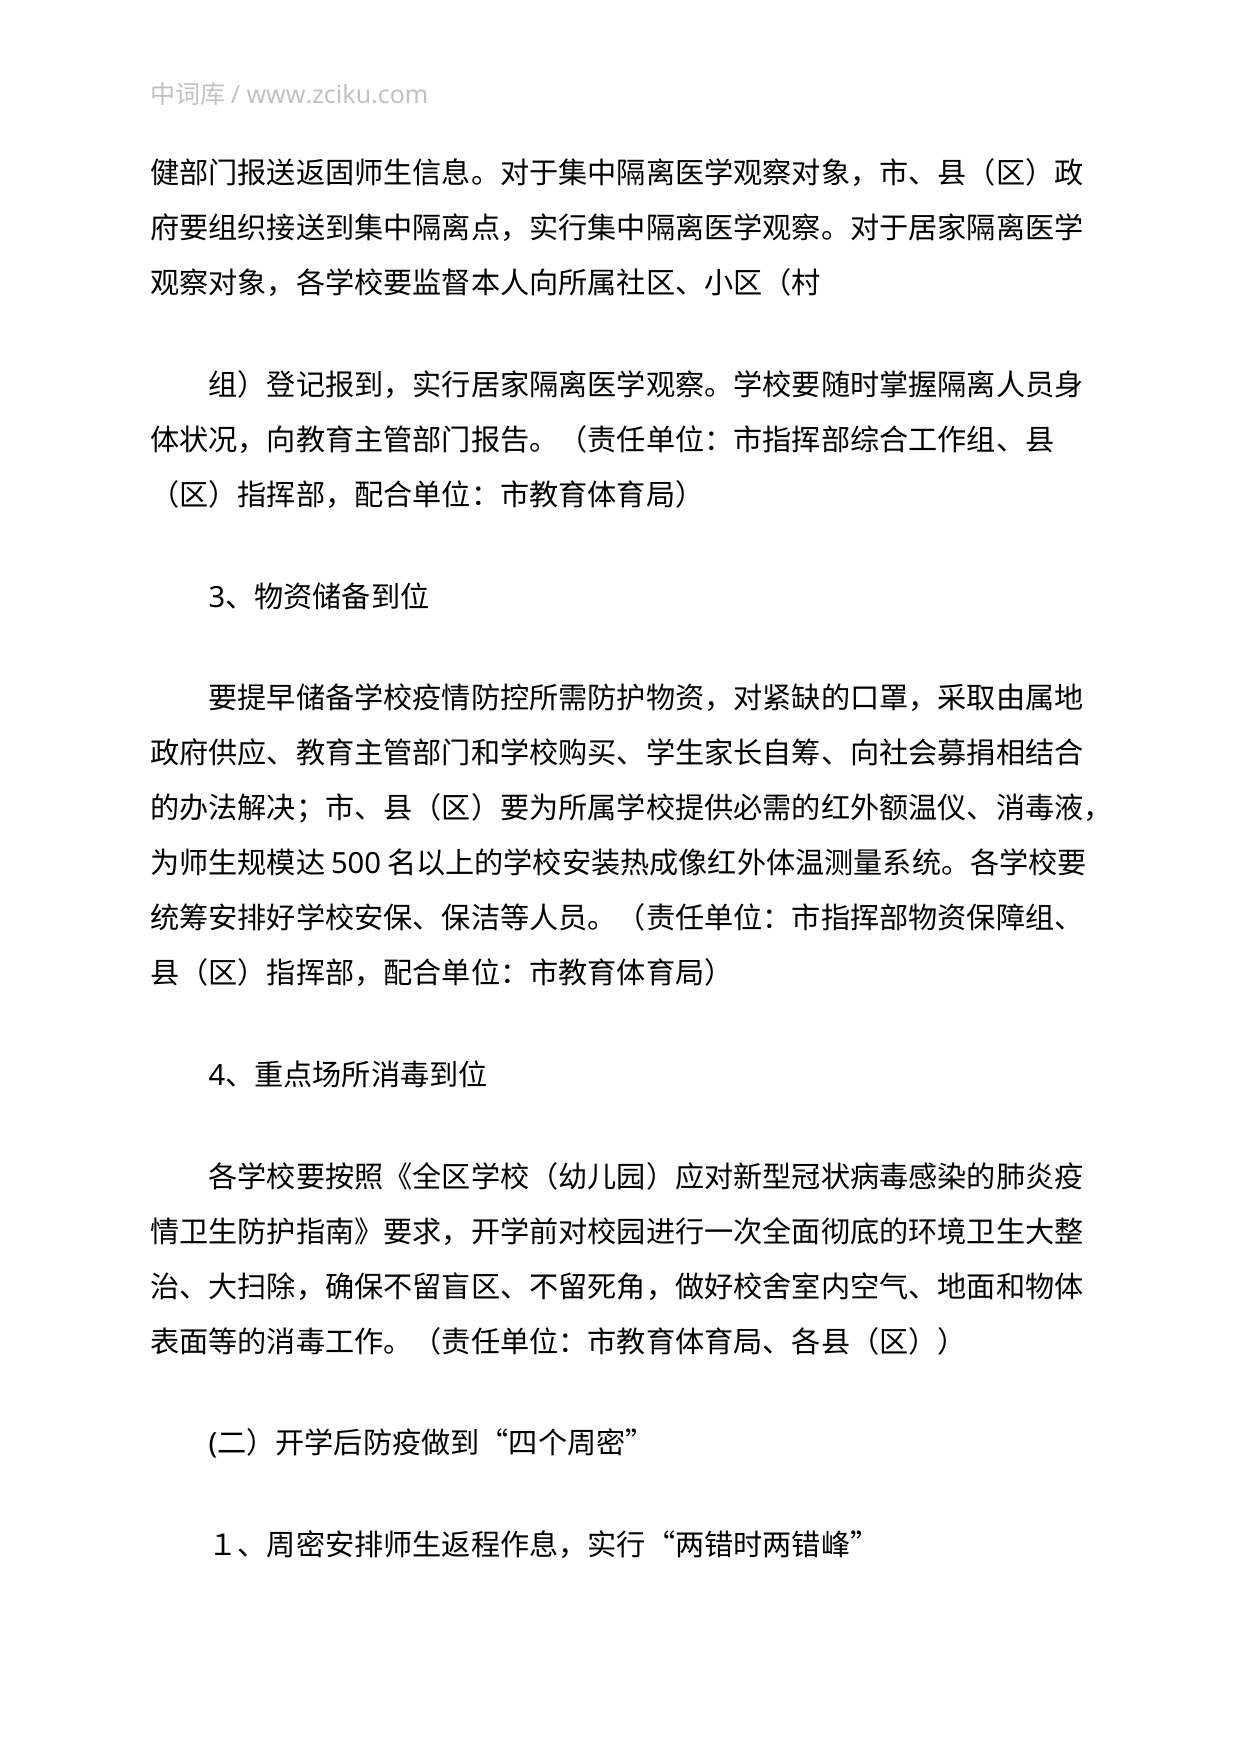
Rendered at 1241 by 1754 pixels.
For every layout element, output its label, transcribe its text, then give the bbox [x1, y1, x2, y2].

text (二）开学后防疫做到“四个周密” [150, 1420, 1090, 1462]
text 组）登记报到，实行居家隔离医学观察。学校要随时掌握隔离人员身体状况，向教育主管部门报告。（责任单位：市指挥部综合工作组、县（区）指挥部，配合单位：市教育体育局） [150, 362, 1090, 514]
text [150, 150, 1090, 302]
text 4、重点场所消毒到位 [150, 1051, 1090, 1094]
text 3、物资储备到位 [150, 573, 1090, 616]
text 要提早储备学校疫情防控所需防护物资，对紧缺的口罩，采取由属地政府供应、教育主管部门和学校购买、学生家长自筹、向社会募捐相结合的办法解决；市、县（区）要为所属学校提供必需的红外额温仪、消毒液，为师生规模达500名以上的学校安装热成像红外体温测量系统。各学校要统筹安排好学校安保、保洁等人员。（责任单位：市指挥部物资保障组、县（区）指挥部，配合单位：市教育体育局） [150, 675, 1090, 992]
text 各学校要按照《全区学校（幼儿园）应对新型冠状病毒感染的肺炎疫情卫生防护指南》要求，开学前对校园进行一次全面彻底的环境卫生大整治、大扫除，确保不留盲区、不留死角，做好校舍室内空气、地面和物体表面等的消毒工作。（责任单位：市教育体育局、各县（区）） [150, 1153, 1090, 1360]
text １、周密安排师生返程作息，实行“两错时两错峰” [150, 1522, 1090, 1564]
